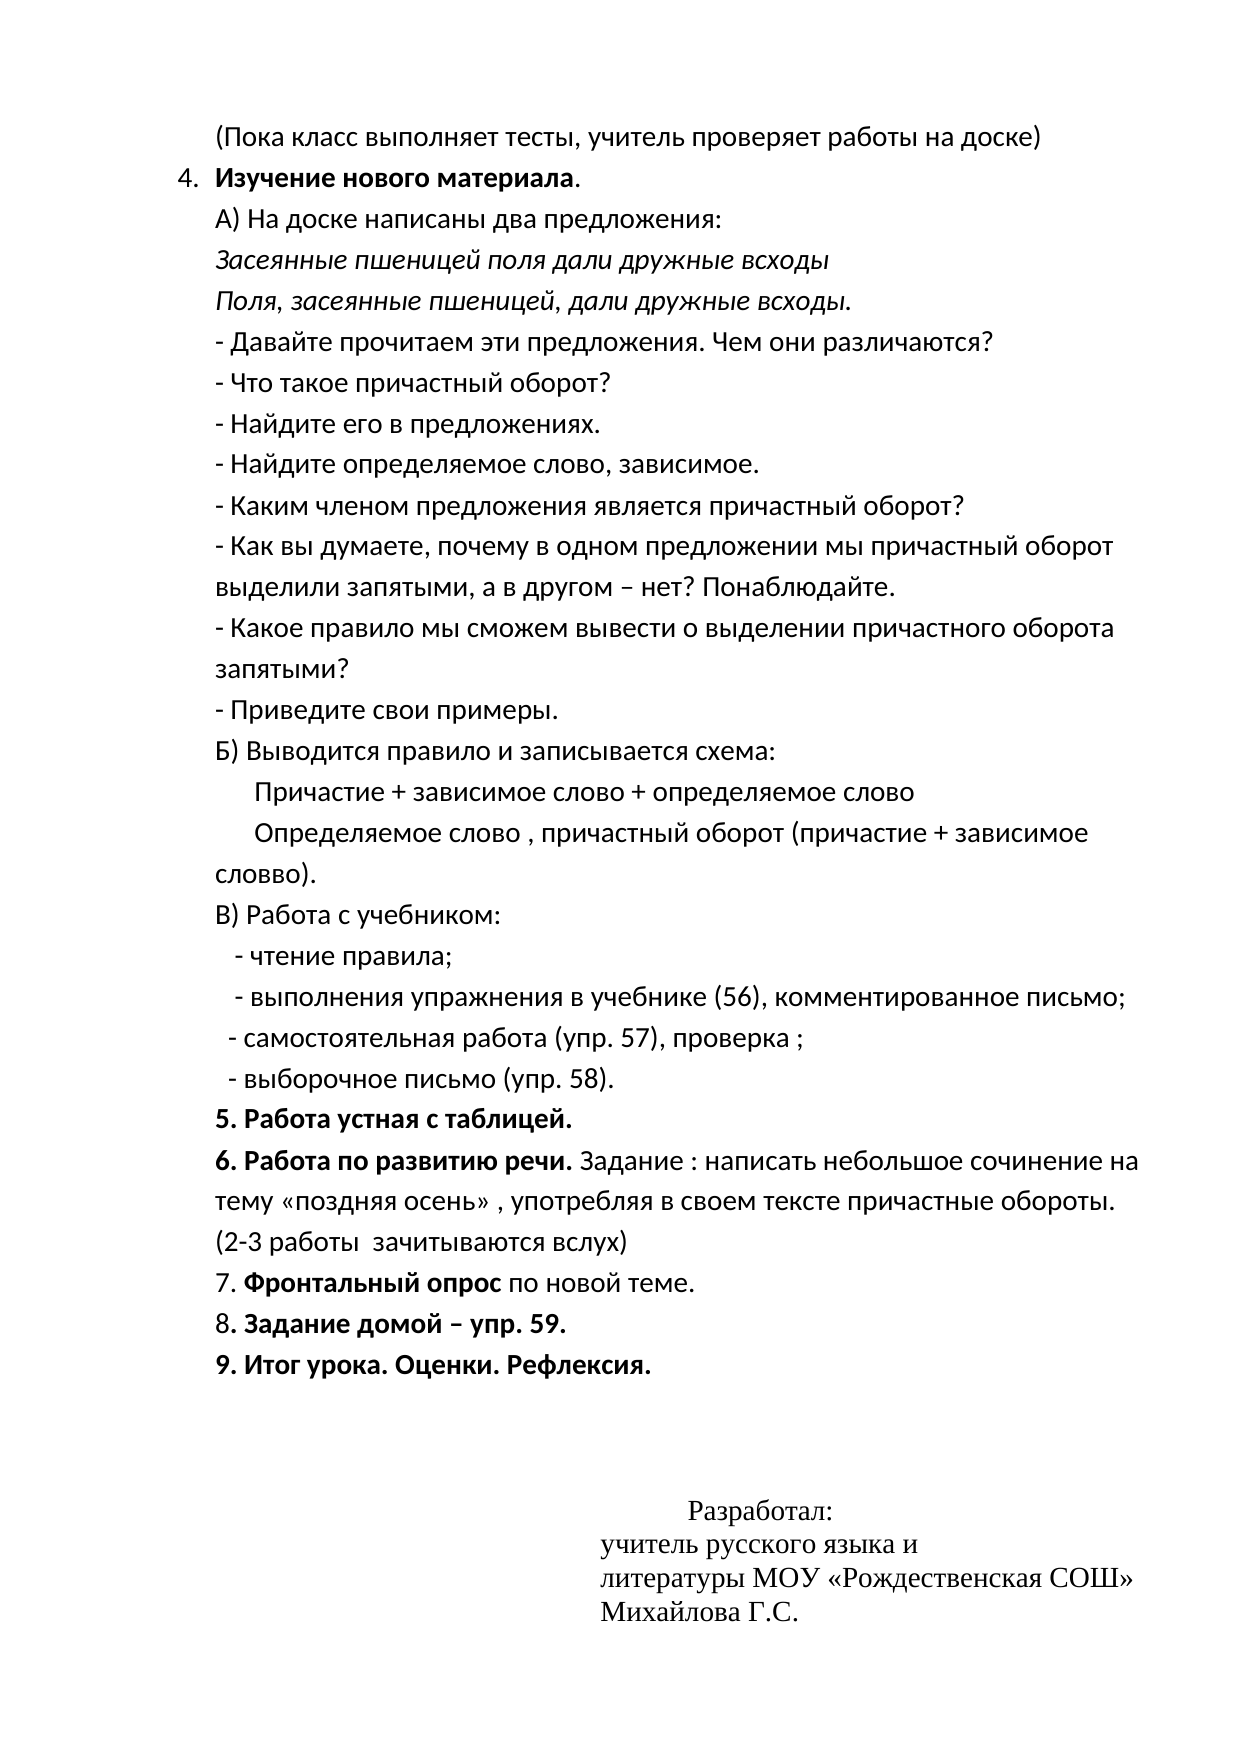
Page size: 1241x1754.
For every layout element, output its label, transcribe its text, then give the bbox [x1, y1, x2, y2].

list А) На доске написаны два предложения: [215, 200, 1152, 236]
list Изучение нового материала. [177, 159, 1152, 195]
list 7. Фронтальный опрос по новой теме. [215, 1264, 1152, 1300]
list В) Работа с учебником: [215, 896, 1152, 932]
list - выполнения упражнения в учебнике (56), комментированное письмо; [215, 978, 1152, 1013]
text литературы МОУ «Рождественская СОШ» [177, 1560, 1152, 1594]
list - Приведите свои примеры. [215, 691, 1152, 727]
list - Давайте прочитаем эти предложения. Чем они различаются? [215, 323, 1152, 358]
list 9. Итог урока. Оценки. Рефлексия. [215, 1346, 1152, 1382]
text учитель русского языка и [177, 1527, 1152, 1560]
list - Как вы думаете, почему в одном предложении мы причастный оборот выделили запятыми, а в другом – нет? Понаблюдайте. [215, 527, 1152, 604]
list - Какое правило мы сможем вывести о выделении причастного оборота запятыми? [215, 609, 1152, 686]
list 5. Работа устная с таблицей. [215, 1101, 1152, 1136]
text Михайлова Г.С. [177, 1594, 1152, 1627]
list Засеянные пшеницей поля дали дружные всходы [215, 241, 1152, 277]
list - Найдите определяемое слово, зависимое. [215, 446, 1152, 481]
list - самостоятельная работа (упр. 57), проверка ; [215, 1019, 1152, 1054]
list (2-3 работы зачитываются вслух) [215, 1223, 1152, 1259]
list Поля, засеянные пшеницей, дали дружные всходы. [215, 282, 1152, 317]
text Разработал: [177, 1493, 1152, 1527]
list Причастие + зависимое слово + определяемое слово [215, 773, 1152, 809]
list Определяемое слово , причастный оборот (причастие + зависимое словво). [215, 814, 1152, 891]
list (Пока класс выполняет тесты, учитель проверяет работы на доске) [215, 118, 1152, 154]
list - Каким членом предложения является причастный оборот? [215, 487, 1152, 522]
list 6. Работа по развитию речи. Задание : написать небольшое сочинение на тему «поздняя осень» , употребляя в своем тексте причастные обороты. [215, 1142, 1152, 1218]
list 8. Задание домой – упр. 59. [215, 1305, 1152, 1341]
list - чтение правила; [215, 937, 1152, 972]
list - Найдите его в предложениях. [215, 405, 1152, 440]
list - Что такое причастный оборот? [215, 364, 1152, 399]
list - выборочное письмо (упр. 58). [215, 1060, 1152, 1095]
list Б) Выводится правило и записывается схема: [215, 732, 1152, 768]
